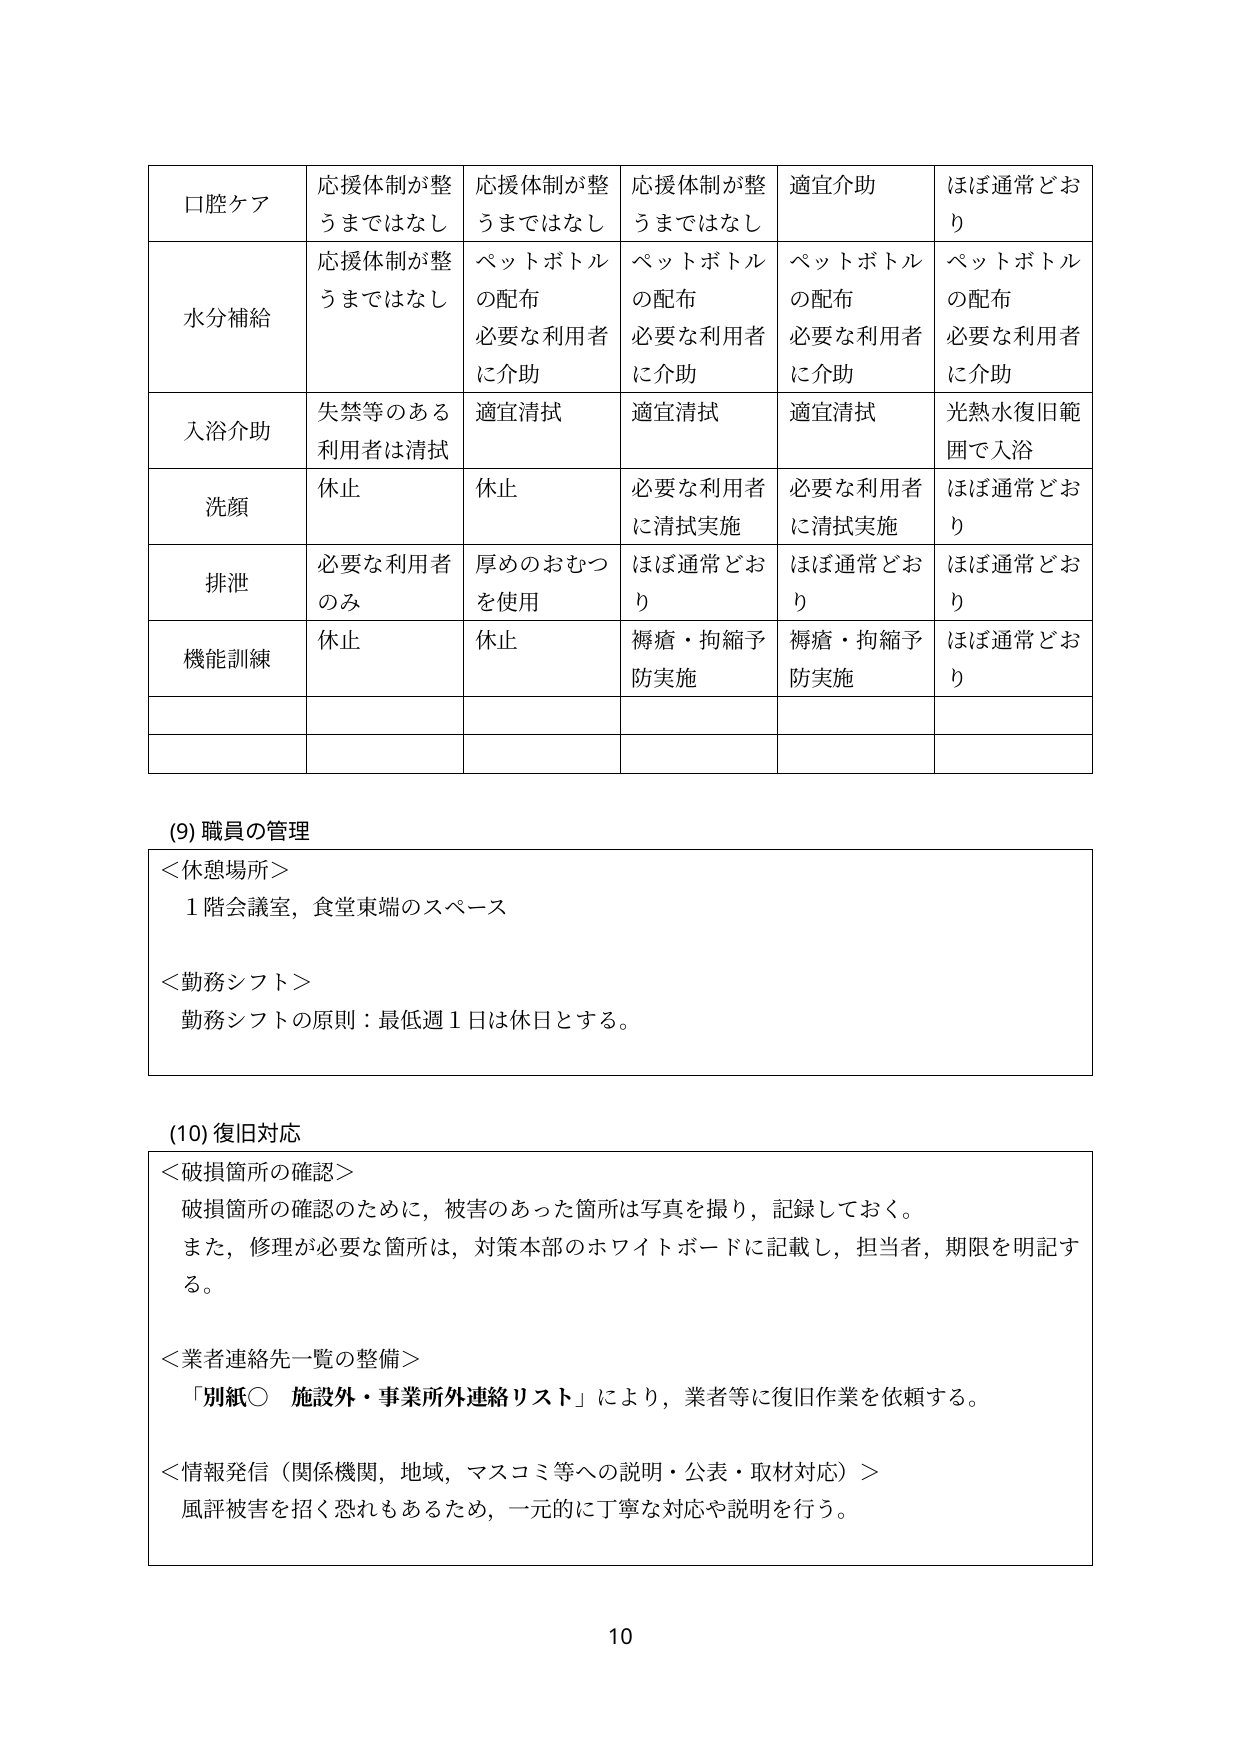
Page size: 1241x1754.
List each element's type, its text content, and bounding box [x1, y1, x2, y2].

table_cell [464, 735, 620, 773]
table_cell ペットボトルの配布 必要な利用者に介助 [778, 242, 934, 392]
table_cell 休止 [464, 469, 620, 544]
table_cell 厚めのおむつを使用 [464, 545, 620, 620]
table_header ＜破損箇所の確認＞ 破損箇所の確認のために，被害のあった箇所は写真を撮り，記録しておく。 また，修理が必要な箇所は，対策本部のホワイトボードに記載し，担当者，期限を明記する。 ＜業者連絡先一覧の整備＞ 「別紙○ 施設外・事業所外連絡リスト」により，業者等に復旧作業を依頼する。 ＜情報発信（関係機関，地域，マスコミ等への説明・公表・取材対応）＞ 風評被害を招く恐れもあるため，一元的に丁寧な対応や説明を行う。 [149, 1152, 1092, 1564]
table_cell 応援体制が整うまではなし [307, 242, 463, 392]
table_cell [778, 735, 934, 773]
table_cell 洗顔 [149, 469, 306, 544]
table_cell 応援体制が整うまではなし [621, 166, 777, 241]
table_cell 褥瘡・拘縮予防実施 [621, 621, 777, 696]
table_cell 休止 [307, 621, 463, 696]
table_cell 応援体制が整うまではなし [464, 166, 620, 241]
table_cell [307, 735, 463, 773]
table_cell 光熱水復旧範囲で入浴 [935, 393, 1092, 468]
table_cell [149, 697, 306, 734]
table_cell 適宜介助 [778, 166, 934, 241]
table_cell [149, 735, 306, 773]
table_cell 適宜清拭 [464, 393, 620, 468]
table_cell ほぼ通常どおり [621, 545, 777, 620]
table_header ＜休憩場所＞ １階会議室，食堂東端のスペース ＜勤務シフト＞ 勤務シフトの原則：最低週１日は休日とする。 [149, 850, 1092, 1075]
table_cell 褥瘡・拘縮予防実施 [778, 621, 934, 696]
table_cell 排泄 [149, 545, 306, 620]
table_cell 入浴介助 [149, 393, 306, 468]
text (10) 復旧対応 [148, 1113, 1092, 1151]
table_cell ほぼ通常どおり [935, 621, 1092, 696]
table_cell ペットボトルの配布 必要な利用者に介助 [464, 242, 620, 392]
table_cell ほぼ通常どおり [935, 469, 1092, 544]
table_cell [464, 697, 620, 734]
table_cell ペットボトルの配布 必要な利用者に介助 [935, 242, 1092, 392]
table_cell [307, 697, 463, 734]
text (9) 職員の管理 [148, 811, 1092, 849]
table_cell 必要な利用者に清拭実施 [778, 469, 934, 544]
table_cell 必要な利用者に清拭実施 [621, 469, 777, 544]
table_cell 休止 [307, 469, 463, 544]
table_cell 必要な利用者のみ [307, 545, 463, 620]
table_cell 口腔ケア [149, 166, 306, 241]
table_cell 水分補給 [149, 242, 306, 392]
table_cell [935, 735, 1092, 773]
table_cell [935, 697, 1092, 734]
table_cell [778, 697, 934, 734]
table_cell [621, 735, 777, 773]
table_cell ほぼ通常どおり [778, 545, 934, 620]
table_cell 休止 [464, 621, 620, 696]
table_cell 失禁等のある利用者は清拭 [307, 393, 463, 468]
table_cell ほぼ通常どおり [935, 166, 1092, 241]
table_cell ペットボトルの配布 必要な利用者に介助 [621, 242, 777, 392]
table_cell ほぼ通常どおり [935, 545, 1092, 620]
table_cell 機能訓練 [149, 621, 306, 696]
table_cell 応援体制が整うまではなし [307, 166, 463, 241]
table_cell [621, 697, 777, 734]
table_cell 適宜清拭 [778, 393, 934, 468]
table_cell 適宜清拭 [621, 393, 777, 468]
